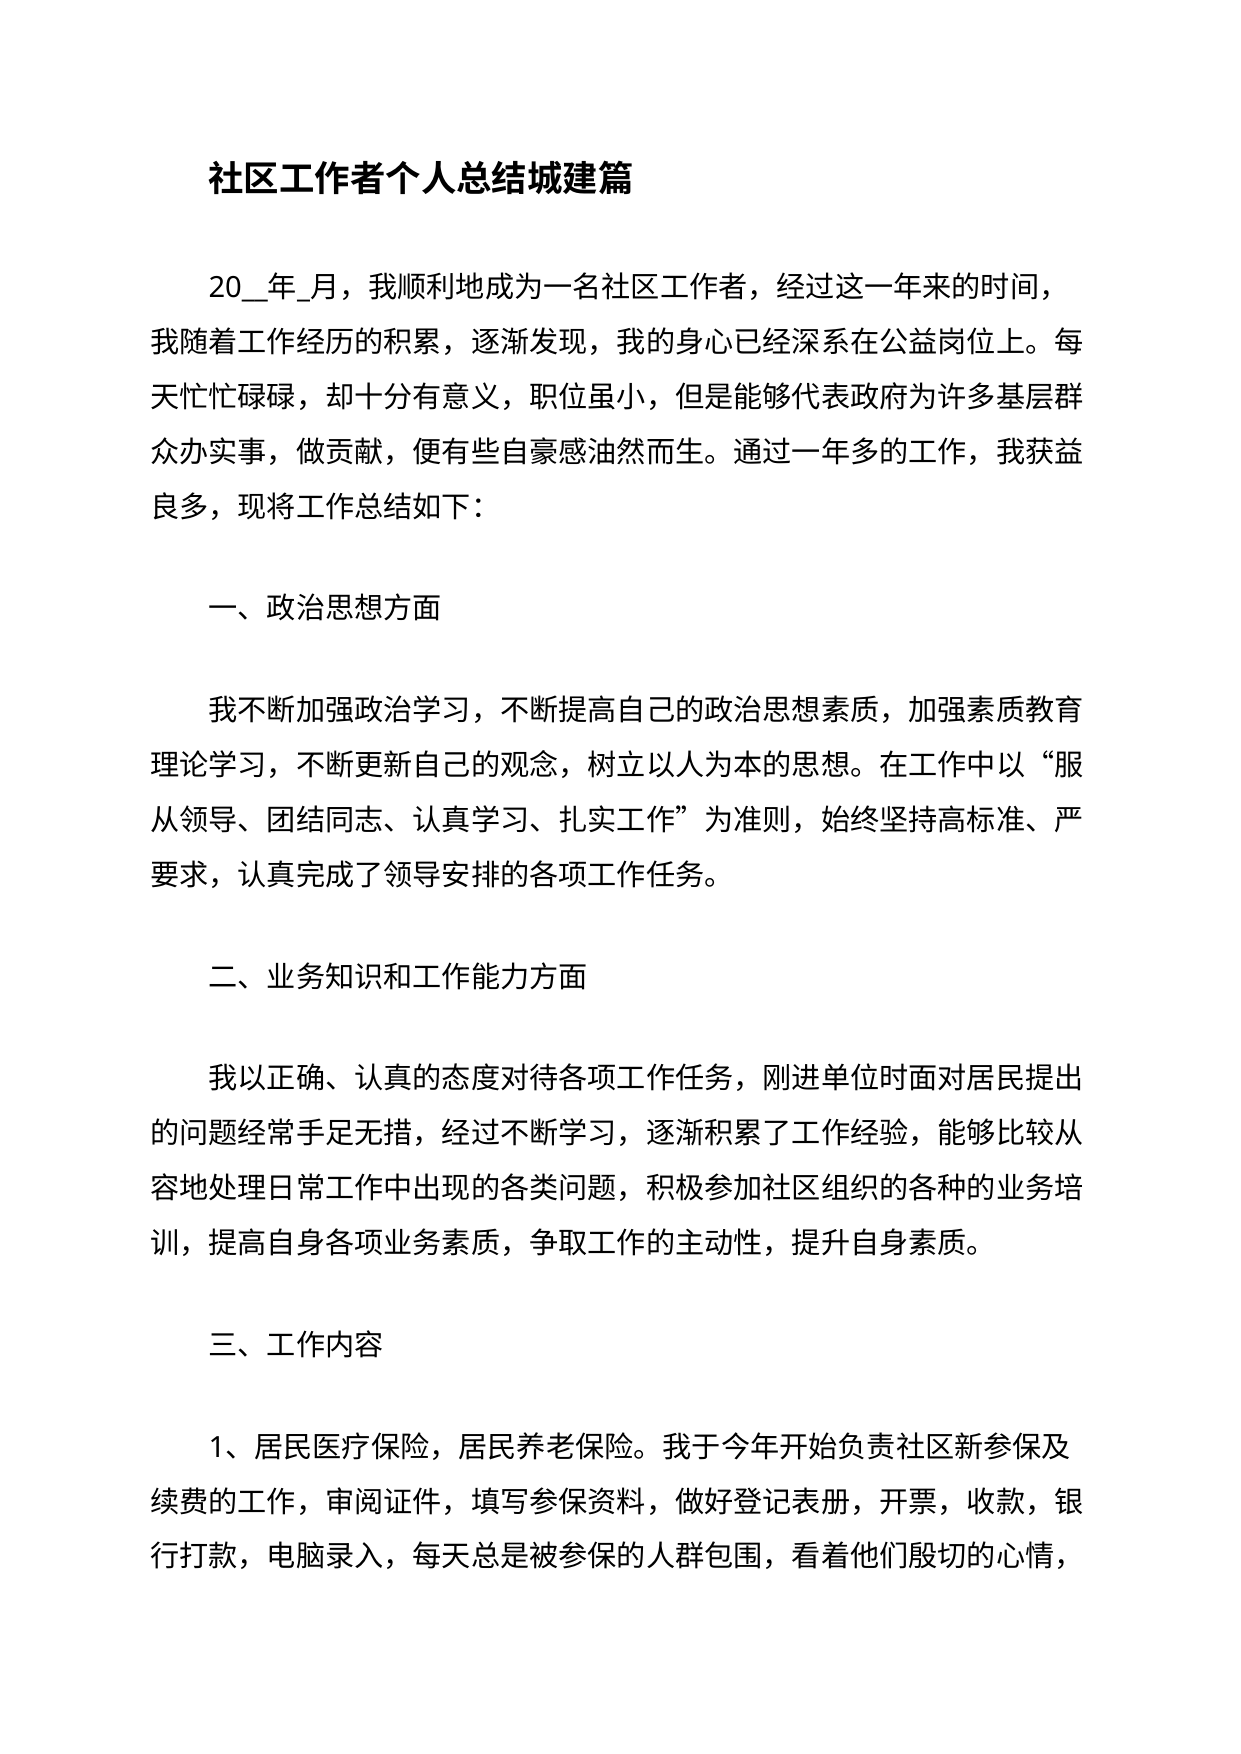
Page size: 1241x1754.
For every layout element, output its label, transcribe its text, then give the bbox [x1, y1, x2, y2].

text 社区工作者个人总结城建篇 [150, 150, 1090, 201]
text 一、政治思想方面 [150, 585, 1090, 627]
text 二、业务知识和工作能力方面 [150, 953, 1090, 995]
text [150, 1423, 1090, 1575]
text 我不断加强政治学习，不断提高自己的政治思想素质，加强素质教育理论学习，不断更新自己的观念，树立以人为本的思想。在工作中以“服从领导、团结同志、认真学习、扎实工作”为准则，始终坚持高标准、严要求，认真完成了领导安排的各项工作任务。 [150, 687, 1090, 894]
text 我以正确、认真的态度对待各项工作任务，刚进单位时面对居民提出的问题经常手足无措，经过不断学习，逐渐积累了工作经验，能够比较从容地处理日常工作中出现的各类问题，积极参加社区组织的各种的业务培训，提高自身各项业务素质，争取工作的主动性，提升自身素质。 [150, 1055, 1090, 1262]
text 三、工作内容 [150, 1321, 1090, 1364]
text 20__年_月，我顺利地成为一名社区工作者，经过这一年来的时间，我随着工作经历的积累，逐渐发现，我的身心已经深系在公益岗位上。每天忙忙碌碌，却十分有意义，职位虽小，但是能够代表政府为许多基层群众办实事，做贡献，便有些自豪感油然而生。通过一年多的工作，我获益良多，现将工作总结如下： [150, 263, 1090, 525]
